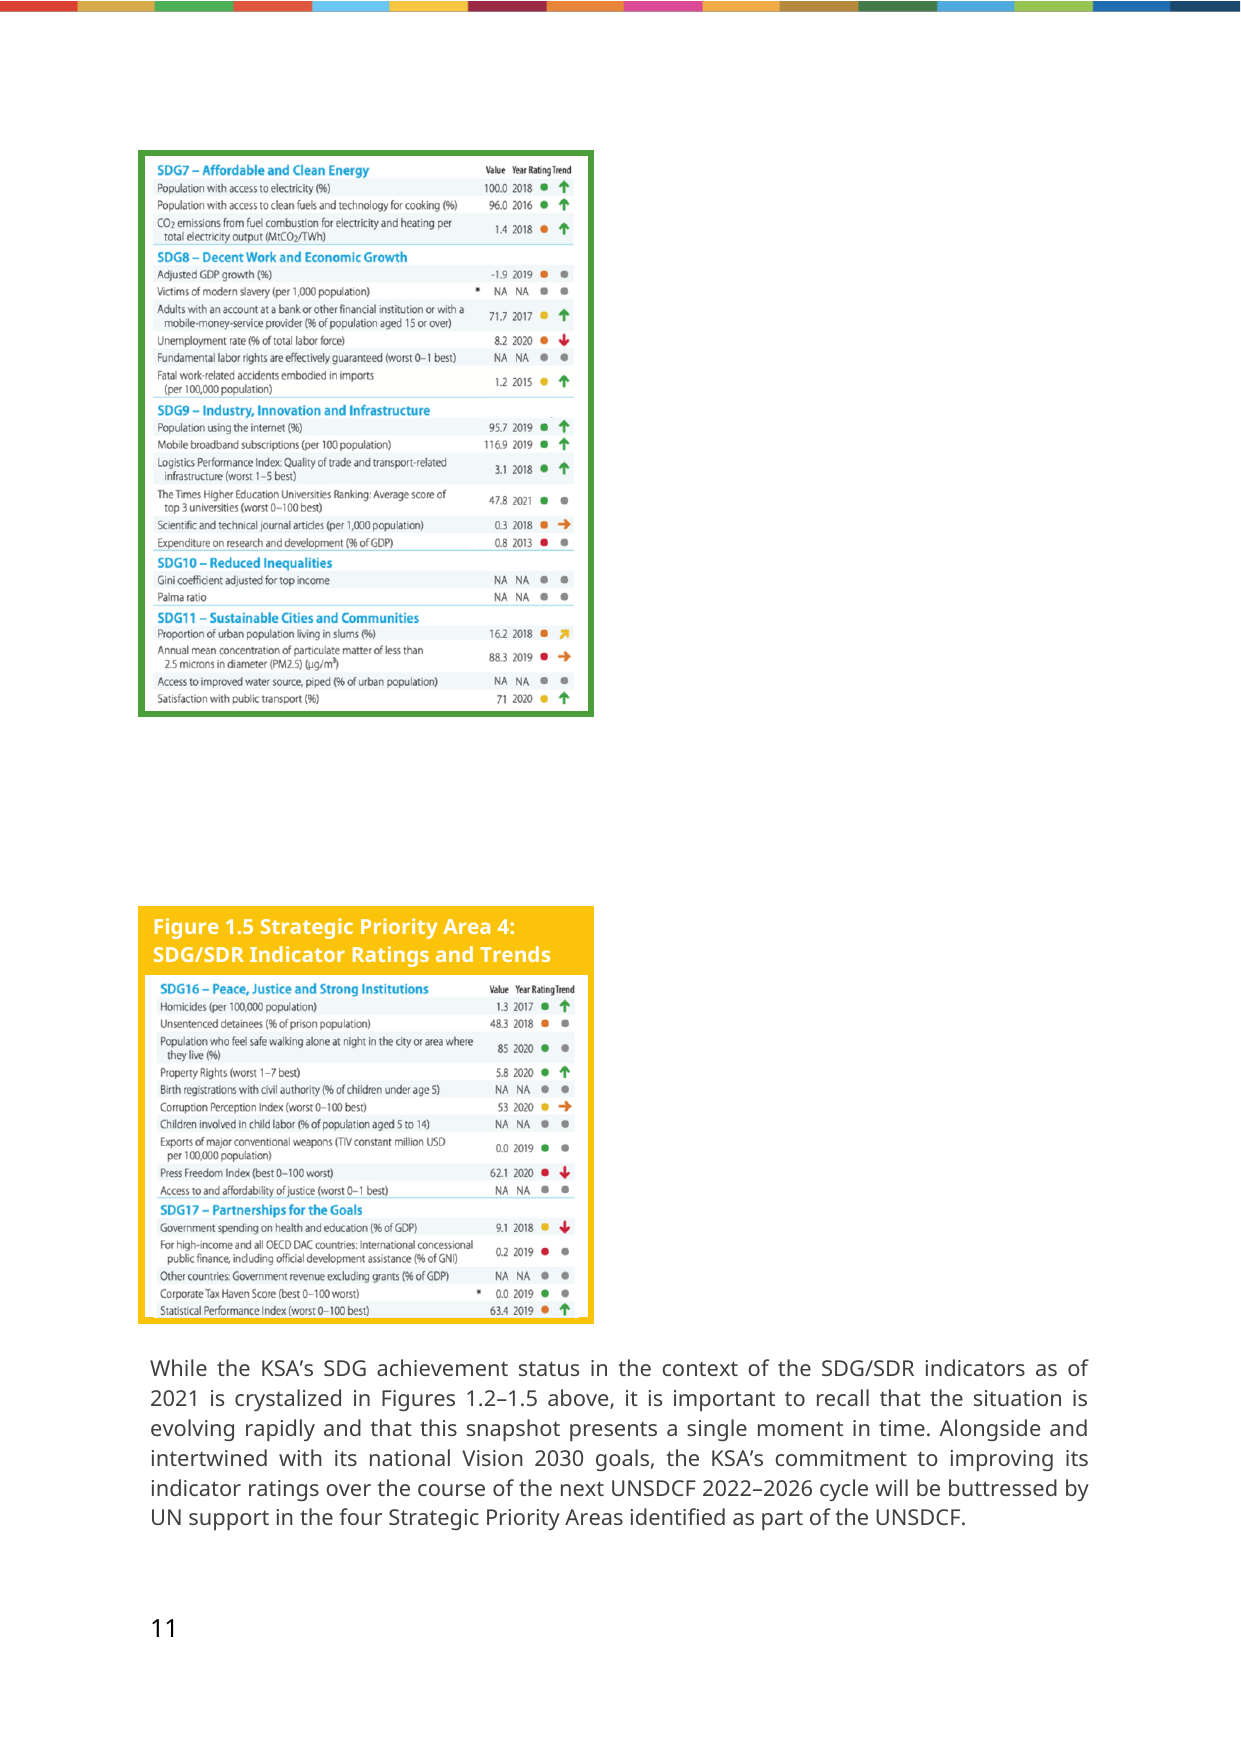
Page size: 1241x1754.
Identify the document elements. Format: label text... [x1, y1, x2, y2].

table_cell [579, 975, 588, 1317]
picture [154, 975, 579, 1318]
table_cell [578, 156, 588, 711]
text While the KSA’s SDG achievement status in the context of the SDG/SDR indicators as of 2021 is crystalized in Figures 1.2–1.5 above, it is important to recall that the situation is evolving rapidly and that this snapshot presents a single moment in time. Alongside and intertwined with its national Vision 2030 goals, the KSA’s commitment to improving its indicator ratings over the course of the next UNSDCF 2022–2026 cycle will be buttressed by UN support in the four Strategic Priority Areas identified as part of the UNSDCF. [150, 1353, 1090, 1532]
table_cell [145, 156, 152, 711]
picture [152, 156, 578, 711]
table_header Figure 1.5 Strategic Priority Area 4: SDG/SDR Indicator Ratings and Trends [145, 912, 588, 969]
table_cell [145, 975, 154, 1317]
